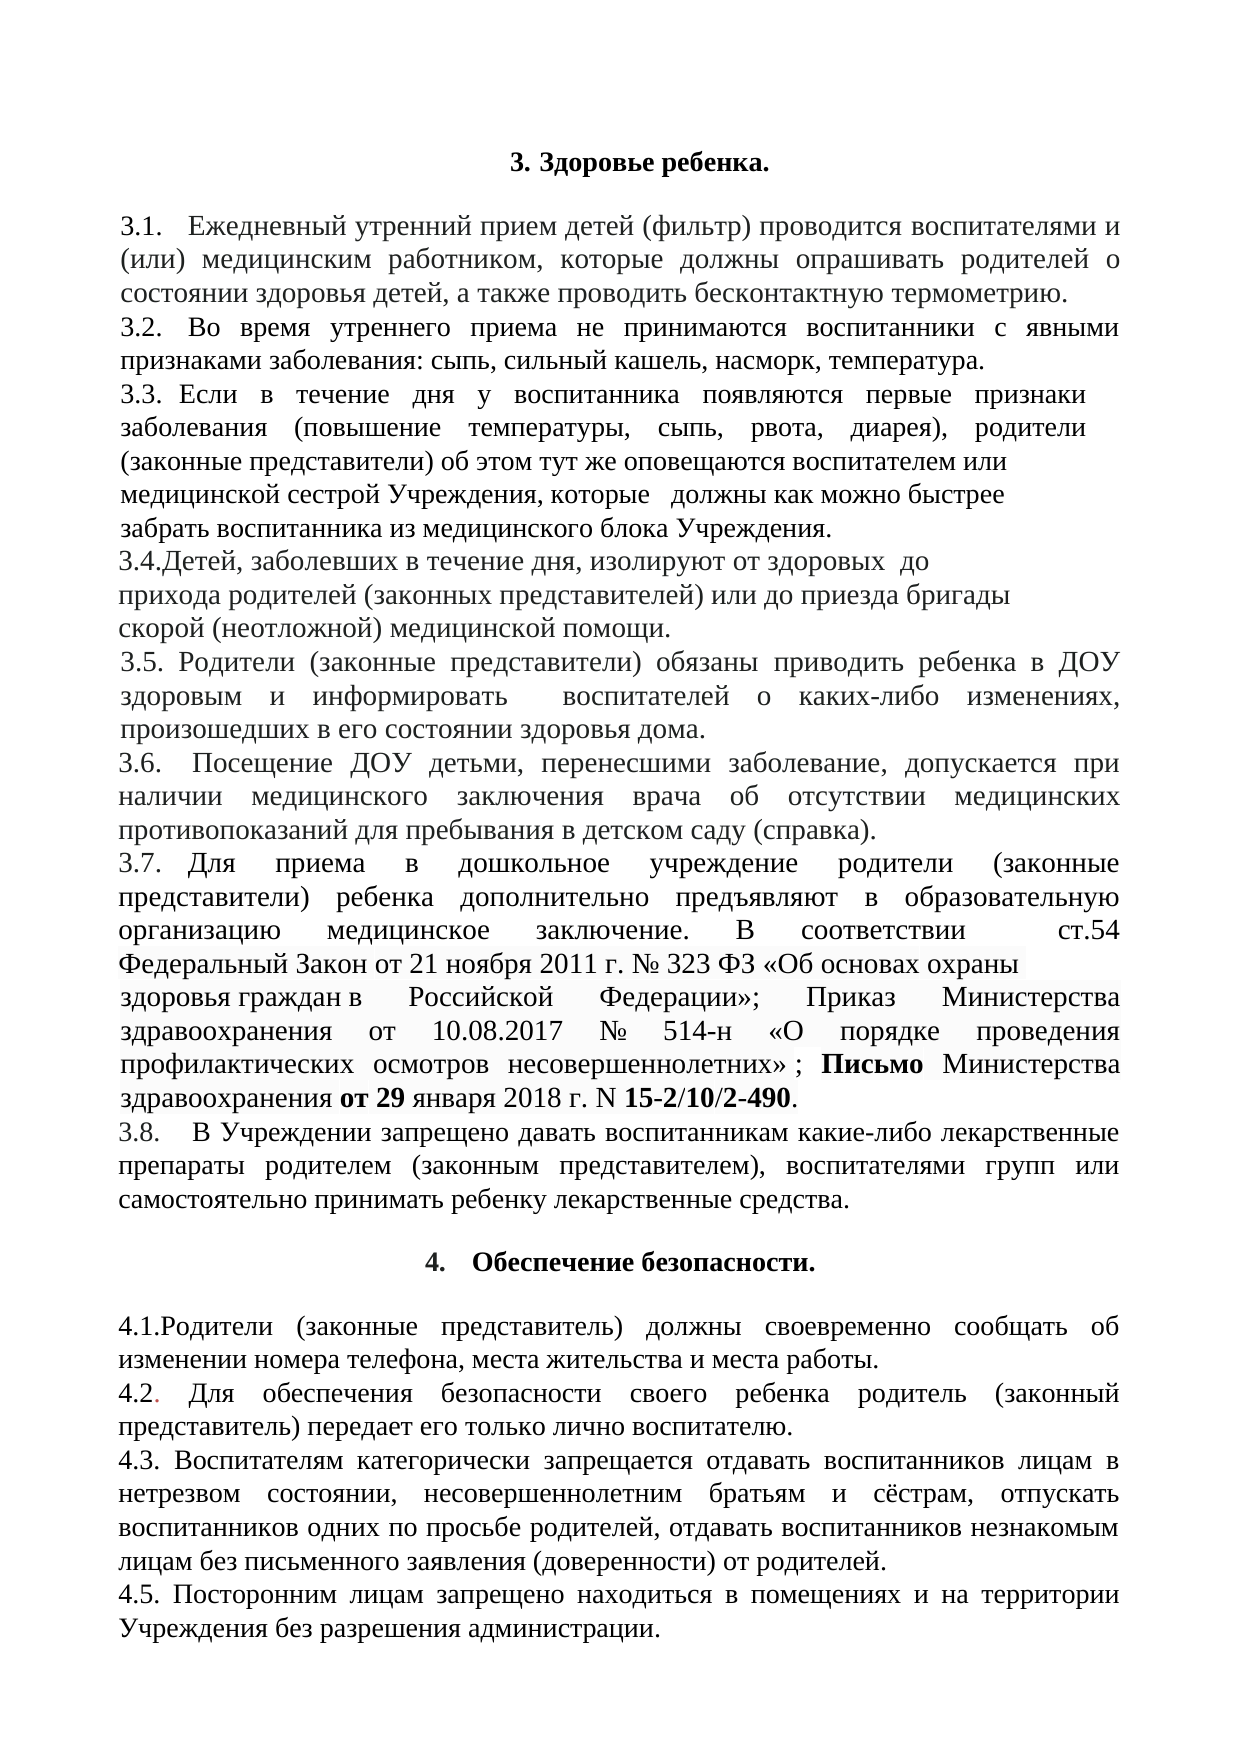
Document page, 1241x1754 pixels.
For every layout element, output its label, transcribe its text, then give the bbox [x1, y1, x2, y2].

list В Учреждении запрещено давать воспитанникам какие-либо лекарственные препараты родителем (законным представителем), воспитателями групп или самостоятельно принимать ребенку лекарственные средства. [118, 1114, 1121, 1215]
text 3.4.Детей, заболевших в течение дня, изолируют от здоровых до прихода родителей (законных представителей) или до приезда бригады скорой (неотложной) медицинской помощи. [118, 544, 1035, 645]
text 4.2. Для обеспечения безопасности своего ребенка родитель (законный представитель) передает его только лично воспитателю. [118, 1376, 1121, 1443]
list Ежедневный утренний прием детей (фильтр) проводится воспитателями и (или) медицинским работником, которые должны опрашивать родителей о состоянии здоровья детей, а также проводить бесконтактную термометрию. [120, 209, 1121, 309]
list Для приема в дошкольное учреждение родители (законные представители) ребенка дополнительно предъявляют в образовательную организацию медицинское заключение. В соответствии ст.54 Федеральный Закон от 21 ноября 2011 г. № 323 ФЗ «Об основах охраны [118, 846, 1121, 980]
text здоровья граждан в Российской Федерации»; Приказ Министерства здравоохранения от 10.08.2017 № 514-н «О порядке проведения профилактических осмотров несовершеннолетних» ; Письмо Министерства здравоохранения от 29 января 2018 г. N 15-2/10/2-490. [794, 1047, 1121, 1114]
text 4.3. Воспитателям категорически запрещается отдавать воспитанников лицам в нетрезвом состоянии, несовершеннолетним братьям и сёстрам, отпускать воспитанников одних по просьбе родителей, отдавать воспитанников незнакомым лицам без письменного заявления (доверенности) от родителей. [118, 1443, 1121, 1577]
list Здоровье ребенка. [510, 149, 1123, 177]
list Посторонним лицам запрещено находиться в помещениях и на территории Учреждения без разрешения администрации. [118, 1577, 1121, 1644]
list Обеспечение безопасности. [118, 1248, 1123, 1277]
text 4.1.Родители (законные представитель) должны своевременно сообщать об изменении номера телефона, места жительства и места работы. [118, 1308, 1121, 1376]
text 3.5. Родители (законные представители) обязаны приводить ребенка в ДОУ здоровым и информировать воспитателей о каких-либо изменениях, произошедших в его состоянии здоровья дома. [120, 645, 1121, 745]
list Во время утреннего приема не принимаются воспитанники с явными признаками заболевания: сыпь, сильный кашель, насморк, температура. [120, 309, 1121, 376]
list Если в течение дня у воспитанника появляются первые признаки заболевания (повышение температуры, сыпь, рвота, диарея), родители (законные представители) об этом тут же оповещаются воспитателем или [120, 376, 1087, 477]
text медицинской сестрой Учреждения, которые должны как можно быстрее забрать воспитанника из медицинского блока Учреждения. [120, 477, 1035, 544]
list Посещение ДОУ детьми, перенесшими заболевание, допускается при наличии медицинского заключения врача об отсутствии медицинских противопоказаний для пребывания в детском саду (справка). [118, 745, 1121, 846]
